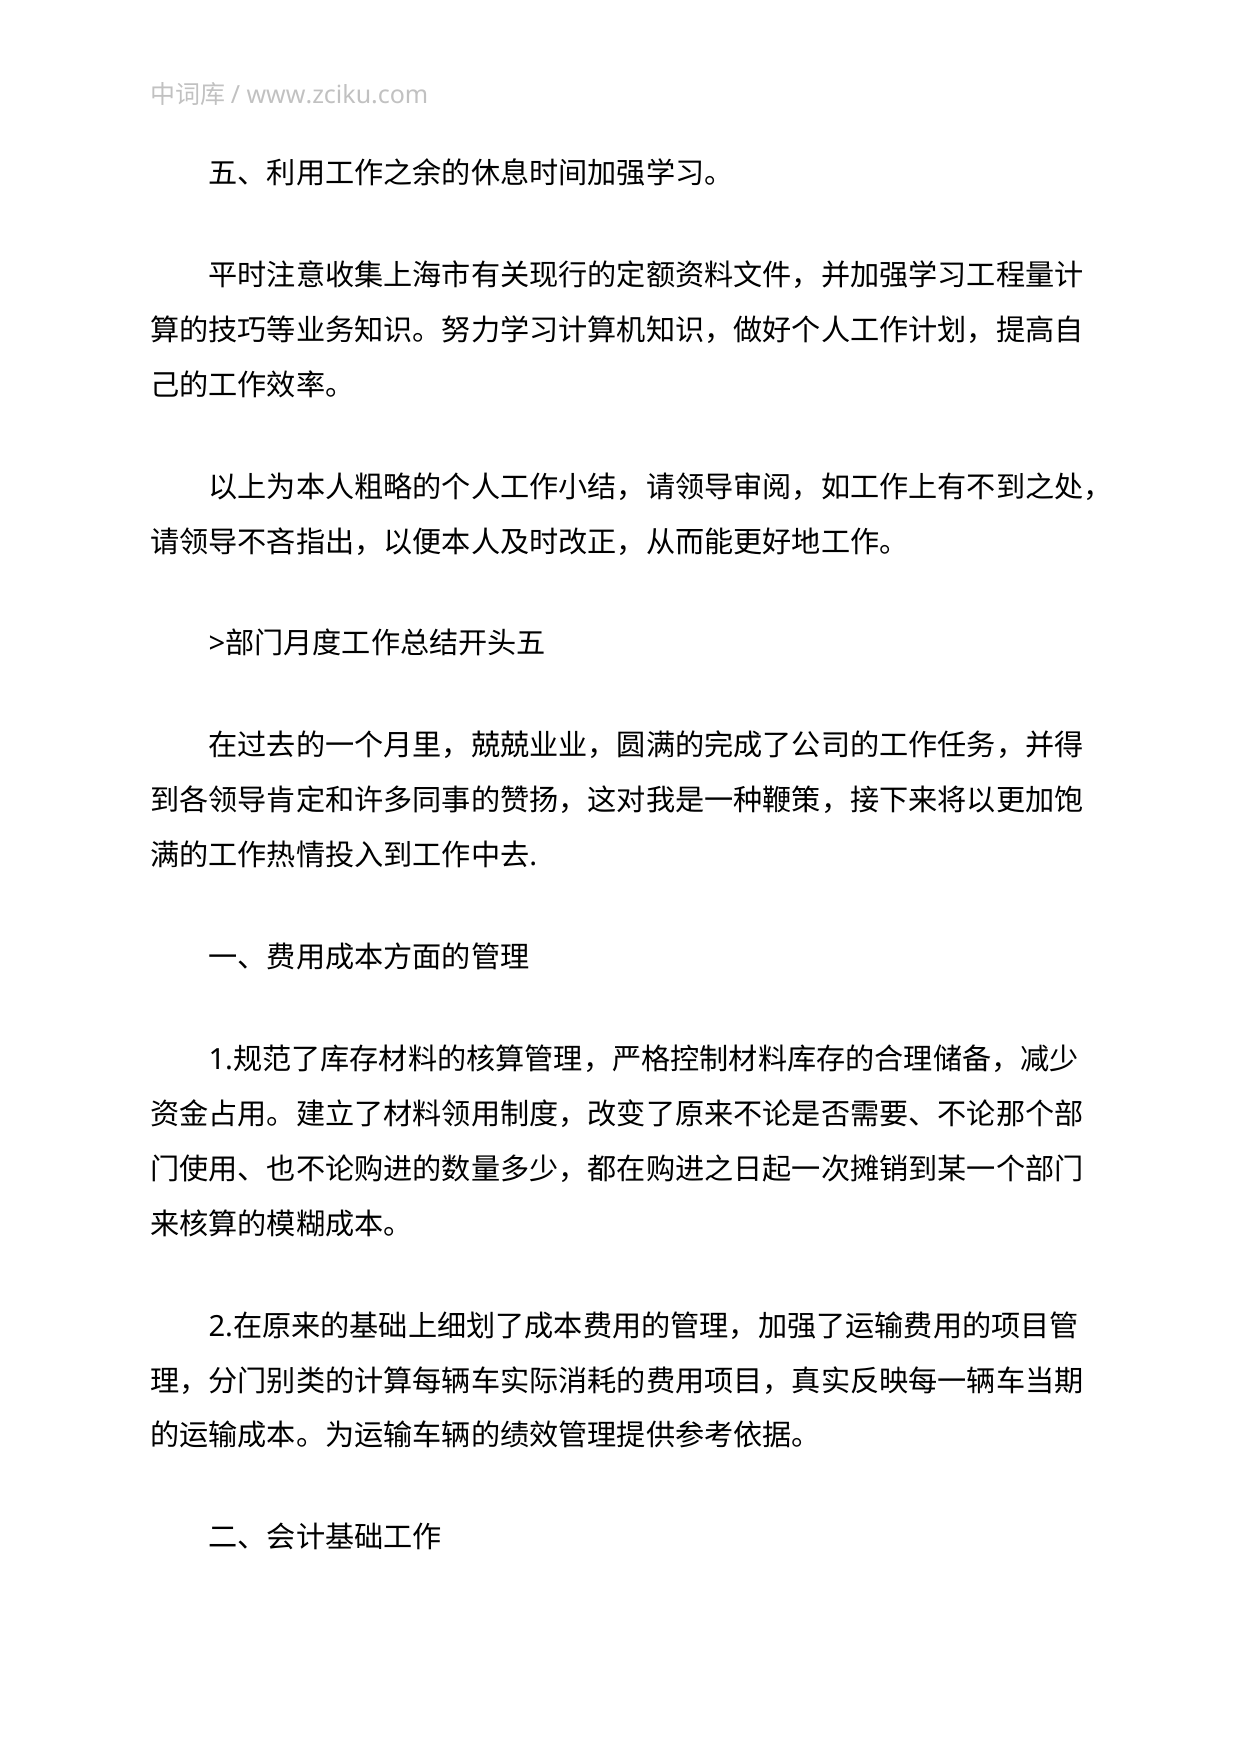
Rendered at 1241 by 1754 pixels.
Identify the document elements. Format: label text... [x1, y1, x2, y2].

text 1.规范了库存材料的核算管理，严格控制材料库存的合理储备，减少资金占用。建立了材料领用制度，改变了原来不论是否需要、不论那个部门使用、也不论购进的数量多少，都在购进之日起一次摊销到某一个部门来核算的模糊成本。 [150, 1036, 1090, 1243]
text 平时注意收集上海市有关现行的定额资料文件，并加强学习工程量计算的技巧等业务知识。努力学习计算机知识，做好个人工作计划，提高自己的工作效率。 [150, 252, 1090, 404]
text 2.在原来的基础上细划了成本费用的管理，加强了运输费用的项目管理，分门别类的计算每辆车实际消耗的费用项目，真实反映每一辆车当期的运输成本。为运输车辆的绩效管理提供参考依据。 [150, 1302, 1090, 1454]
text >部门月度工作总结开头五 [150, 620, 1090, 662]
text 在过去的一个月里，兢兢业业，圆满的完成了公司的工作任务，并得到各领导肯定和许多同事的赞扬，这对我是一种鞭策，接下来将以更加饱满的工作热情投入到工作中去. [150, 722, 1090, 874]
text 五、利用工作之余的休息时间加强学习。 [150, 150, 1090, 192]
text 以上为本人粗略的个人工作小结，请领导审阅，如工作上有不到之处，请领导不吝指出，以便本人及时改正，从而能更好地工作。 [150, 463, 1090, 561]
text 一、费用成本方面的管理 [150, 934, 1090, 976]
text 二、会计基础工作 [150, 1514, 1090, 1556]
